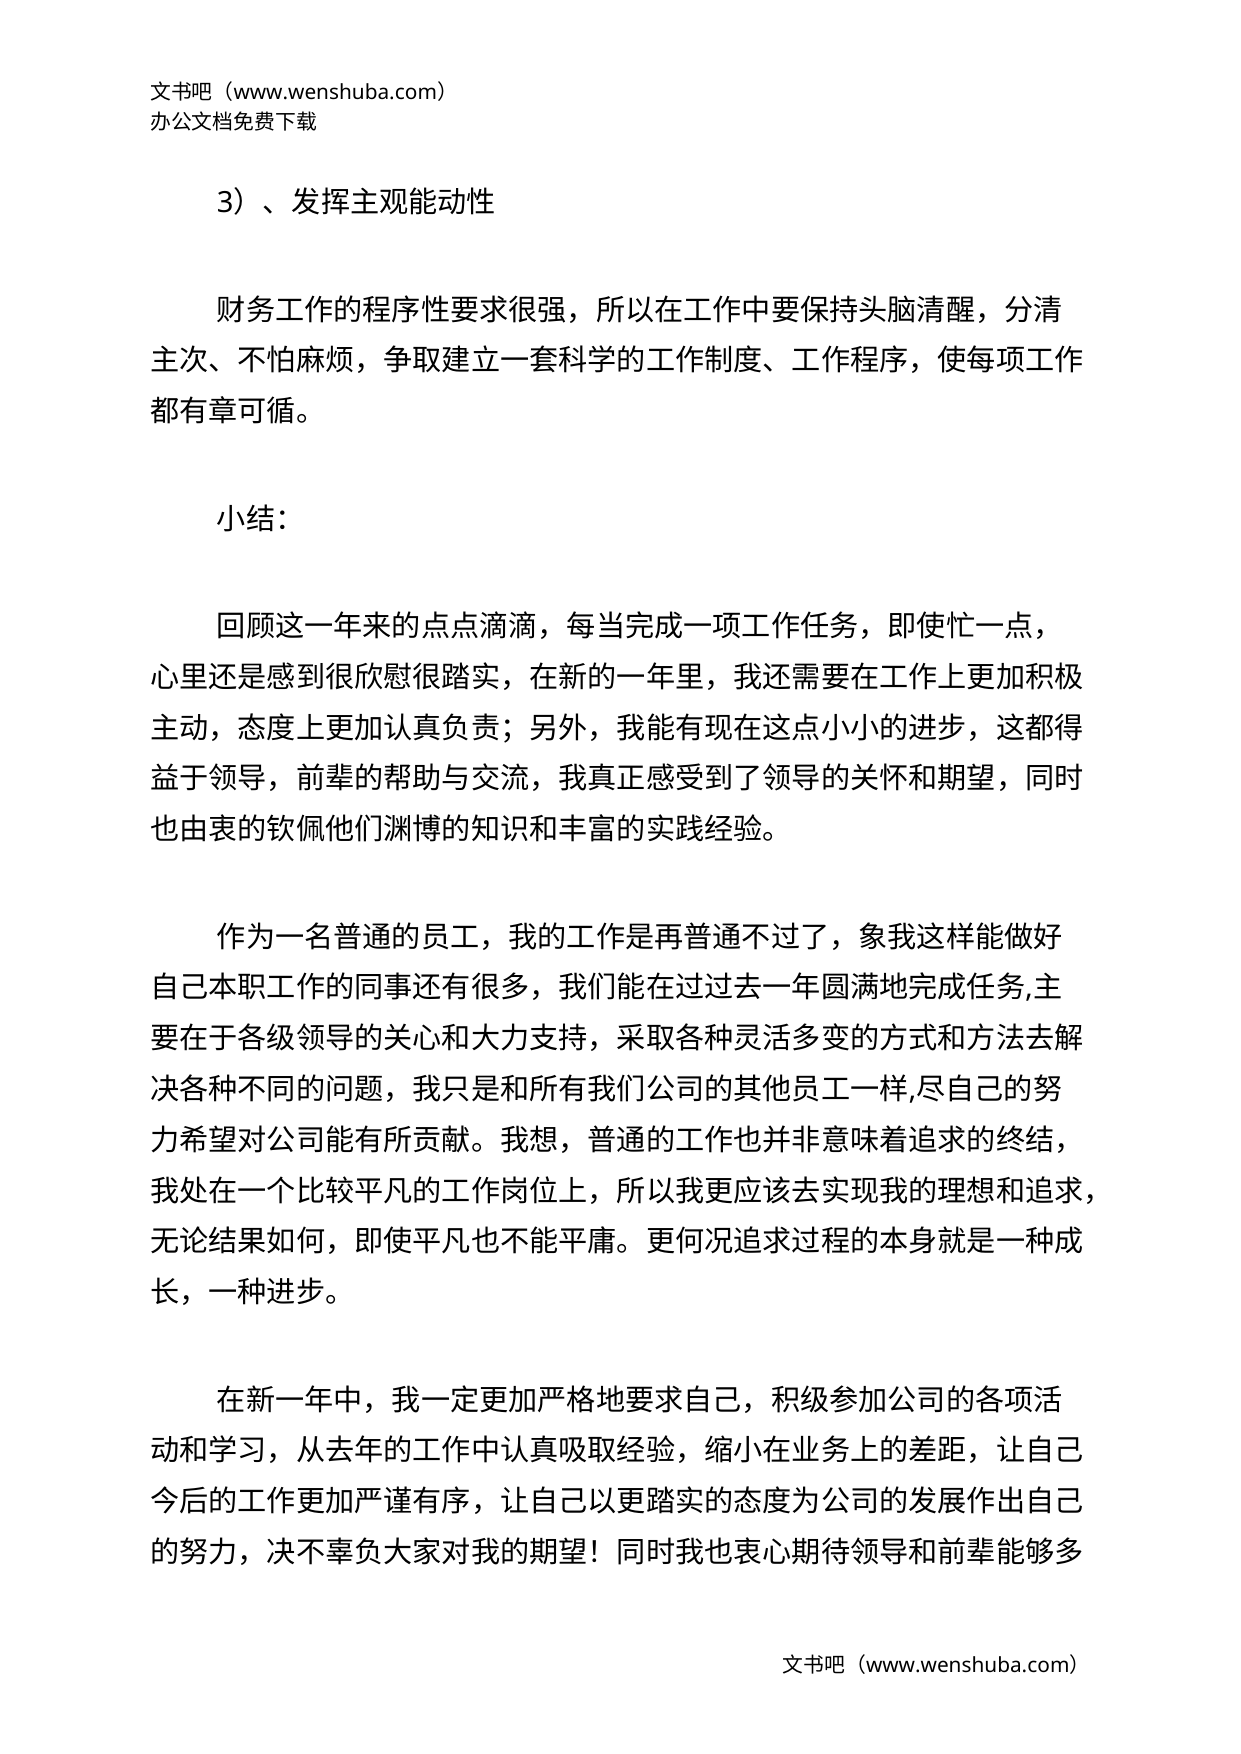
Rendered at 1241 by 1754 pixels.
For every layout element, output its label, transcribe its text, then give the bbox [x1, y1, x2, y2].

text 财务工作的程序性要求很强，所以在工作中要保持头脑清醒，分清主次、不怕麻烦，争取建立一套科学的工作制度、工作程序，使每项工作都有章可循。 [150, 286, 1090, 430]
text 小结： [150, 495, 1090, 537]
text 回顾这一年来的点点滴滴，每当完成一项工作任务，即使忙一点，心里还是感到很欣慰很踏实，在新的一年里，我还需要在工作上更加积极主动，态度上更加认真负责；另外，我能有现在这点小小的进步，这都得益于领导，前辈的帮助与交流，我真正感受到了领导的关怀和期望，同时也由衷的钦佩他们渊博的知识和丰富的实践经验。 [150, 603, 1090, 848]
text 3）、发挥主观能动性 [150, 178, 1090, 221]
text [150, 1376, 1090, 1571]
text 作为一名普通的员工，我的工作是再普通不过了，象我这样能做好自己本职工作的同事还有很多，我们能在过过去一年圆满地完成任务,主要在于各级领导的关心和大力支持，采取各种灵活多变的方式和方法去解决各种不同的问题，我只是和所有我们公司的其他员工一样,尽自己的努力希望对公司能有所贡献。我想，普通的工作也并非意味着追求的终结，我处在一个比较平凡的工作岗位上，所以我更应该去实现我的理想和追求，无论结果如何，即使平凡也不能平庸。更何况追求过程的本身就是一种成长，一种进步。 [150, 913, 1090, 1311]
